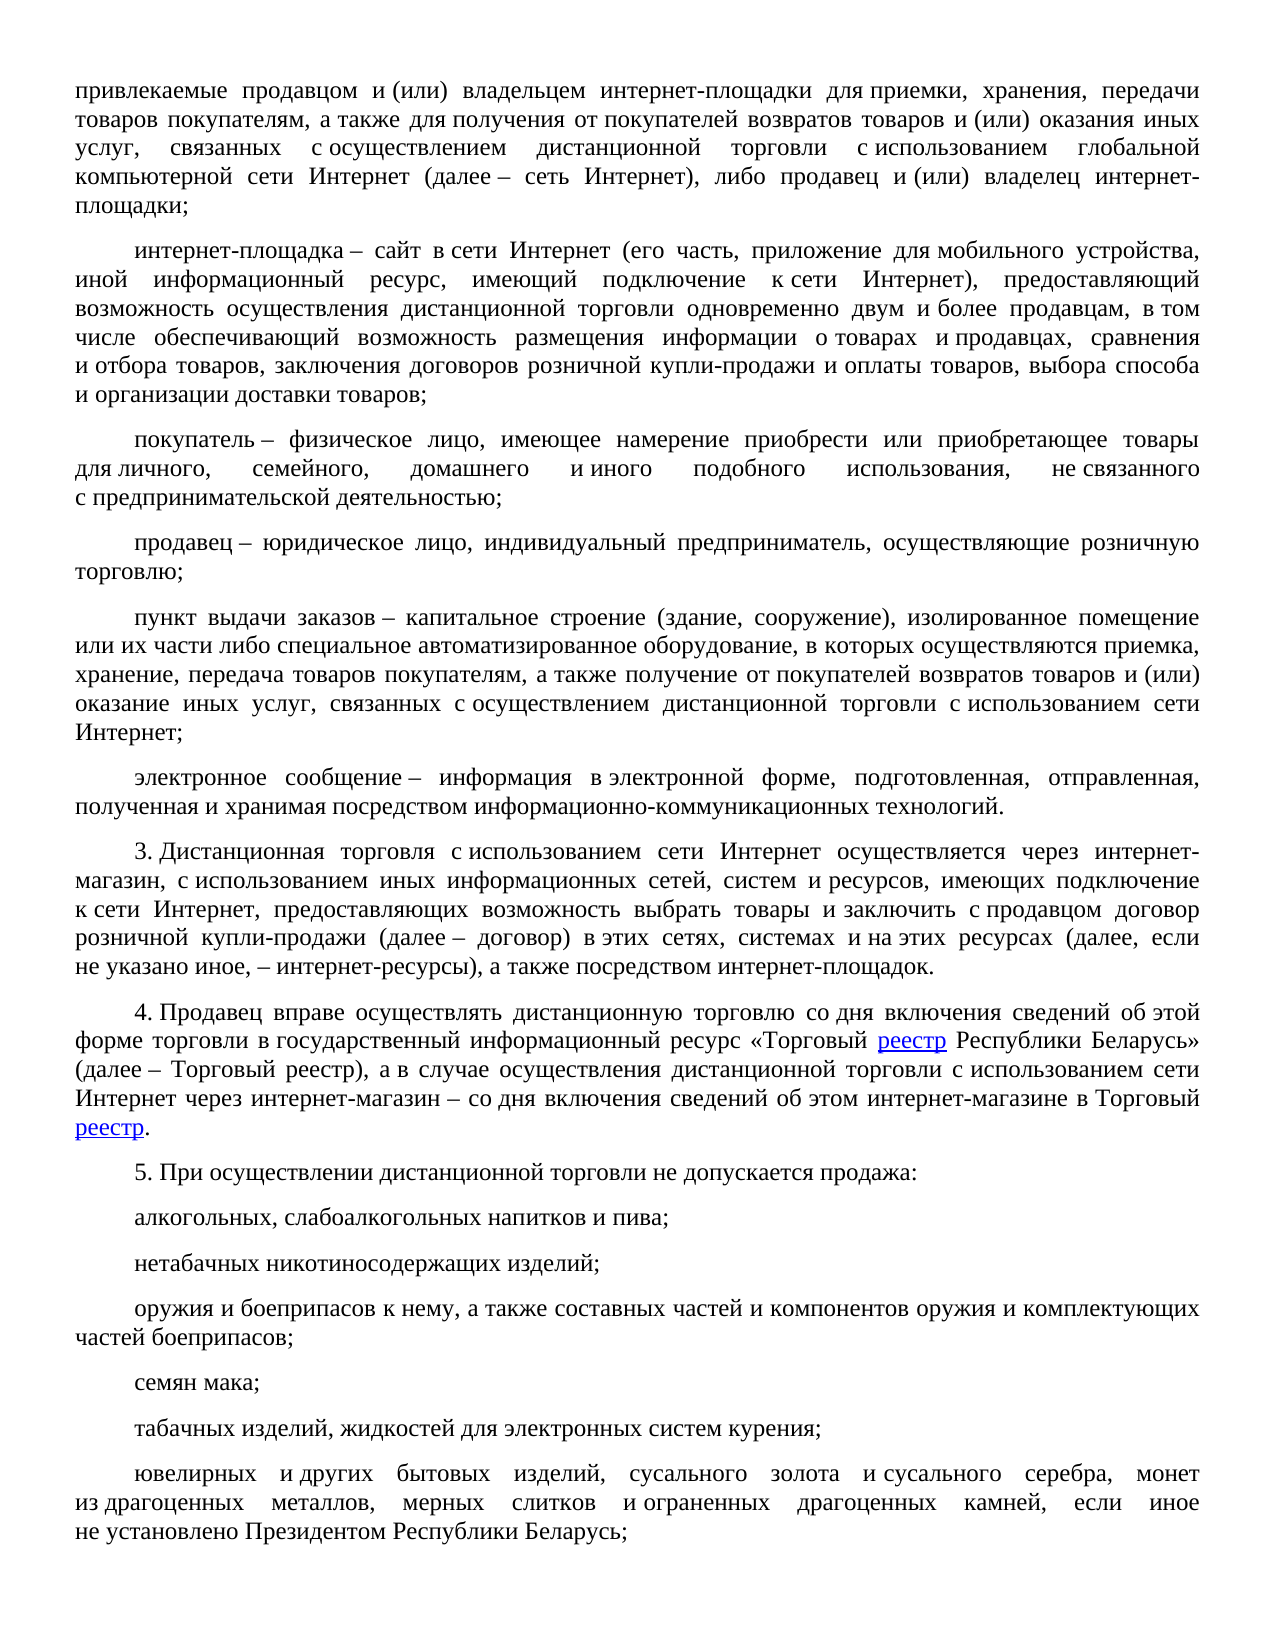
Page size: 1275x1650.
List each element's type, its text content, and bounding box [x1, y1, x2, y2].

text интернет-площадка – сайт в сети Интернет (его часть, приложение для мобильного устройства, иной информационный ресурс, имеющий подключение к сети Интернет), предоставляющий возможность осуществления дистанционной торговли одновременно двум и более продавцам, в том числе обеспечивающий возможность размещения информации о товарах и продавцах, сравнения и отбора товаров, заключения договоров розничной купли-продажи и оплаты товаров, выбора способа и организации доставки товаров; [75, 235, 1200, 408]
text нетабачных никотиносодержащих изделий; [75, 1248, 1200, 1277]
text покупатель – физическое лицо, имеющее намерение приобрести или приобретающее товары для личного, семейного, домашнего и иного подобного использования, не связанного с предпринимательской деятельностью; [75, 424, 1200, 511]
text электронное сообщение – информация в электронной форме, подготовленная, отправленная, полученная и хранимая посредством информационно-коммуникационных технологий. [75, 762, 1200, 819]
text семян мака; [75, 1367, 1200, 1396]
text пункт выдачи заказов – капитальное строение (здание, сооружение), изолированное помещение или их части либо специальное автоматизированное оборудование, в которых осуществляются приемка, хранение, передача товаров покупателям, а также получение от покупателей возвратов товаров и (или) оказание иных услуг, связанных с осуществлением дистанционной торговли с использованием сети Интернет; [75, 602, 1200, 745]
text ювелирных и других бытовых изделий, сусального золота и сусального серебра, монет из драгоценных металлов, мерных слитков и ограненных драгоценных камней, если иное не установлено Президентом Республики Беларусь; [75, 1458, 1200, 1544]
text продавец – юридическое лицо, индивидуальный предприниматель, осуществляющие розничную торговлю; [75, 527, 1200, 585]
text оружия и боеприпасов к нему, а также составных частей и компонентов оружия и комплектующих частей боеприпасов; [75, 1293, 1200, 1351]
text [75, 75, 1200, 219]
text 3. Дистанционная торговля с использованием сети Интернет осуществляется через интернет-магазин, с использованием иных информационных сетей, систем и ресурсов, имеющих подключение к сети Интернет, предоставляющих возможность выбрать товары и заключить с продавцом договор розничной купли-продажи (далее – договор) в этих сетях, системах и на этих ресурсах (далее, если не указано иное, – интернет-ресурсы), а также посредством интернет-площадок. [75, 836, 1200, 980]
text 5. При осуществлении дистанционной торговли не допускается продажа: [75, 1157, 1200, 1186]
text 4. Продавец вправе осуществлять дистанционную торговлю со дня включения сведений об этой форме торговли в государственный информационный ресурс «Торговый реестр Республики Беларусь» (далее – Торговый реестр), а в случае осуществления дистанционной торговли с использованием сети Интернет через интернет-магазин – со дня включения сведений об этом интернет-магазине в Торговый реестр. [75, 997, 1200, 1140]
text табачных изделий, жидкостей для электронных систем курения; [75, 1413, 1200, 1442]
text алкогольных, слабоалкогольных напитков и пива; [75, 1202, 1200, 1231]
